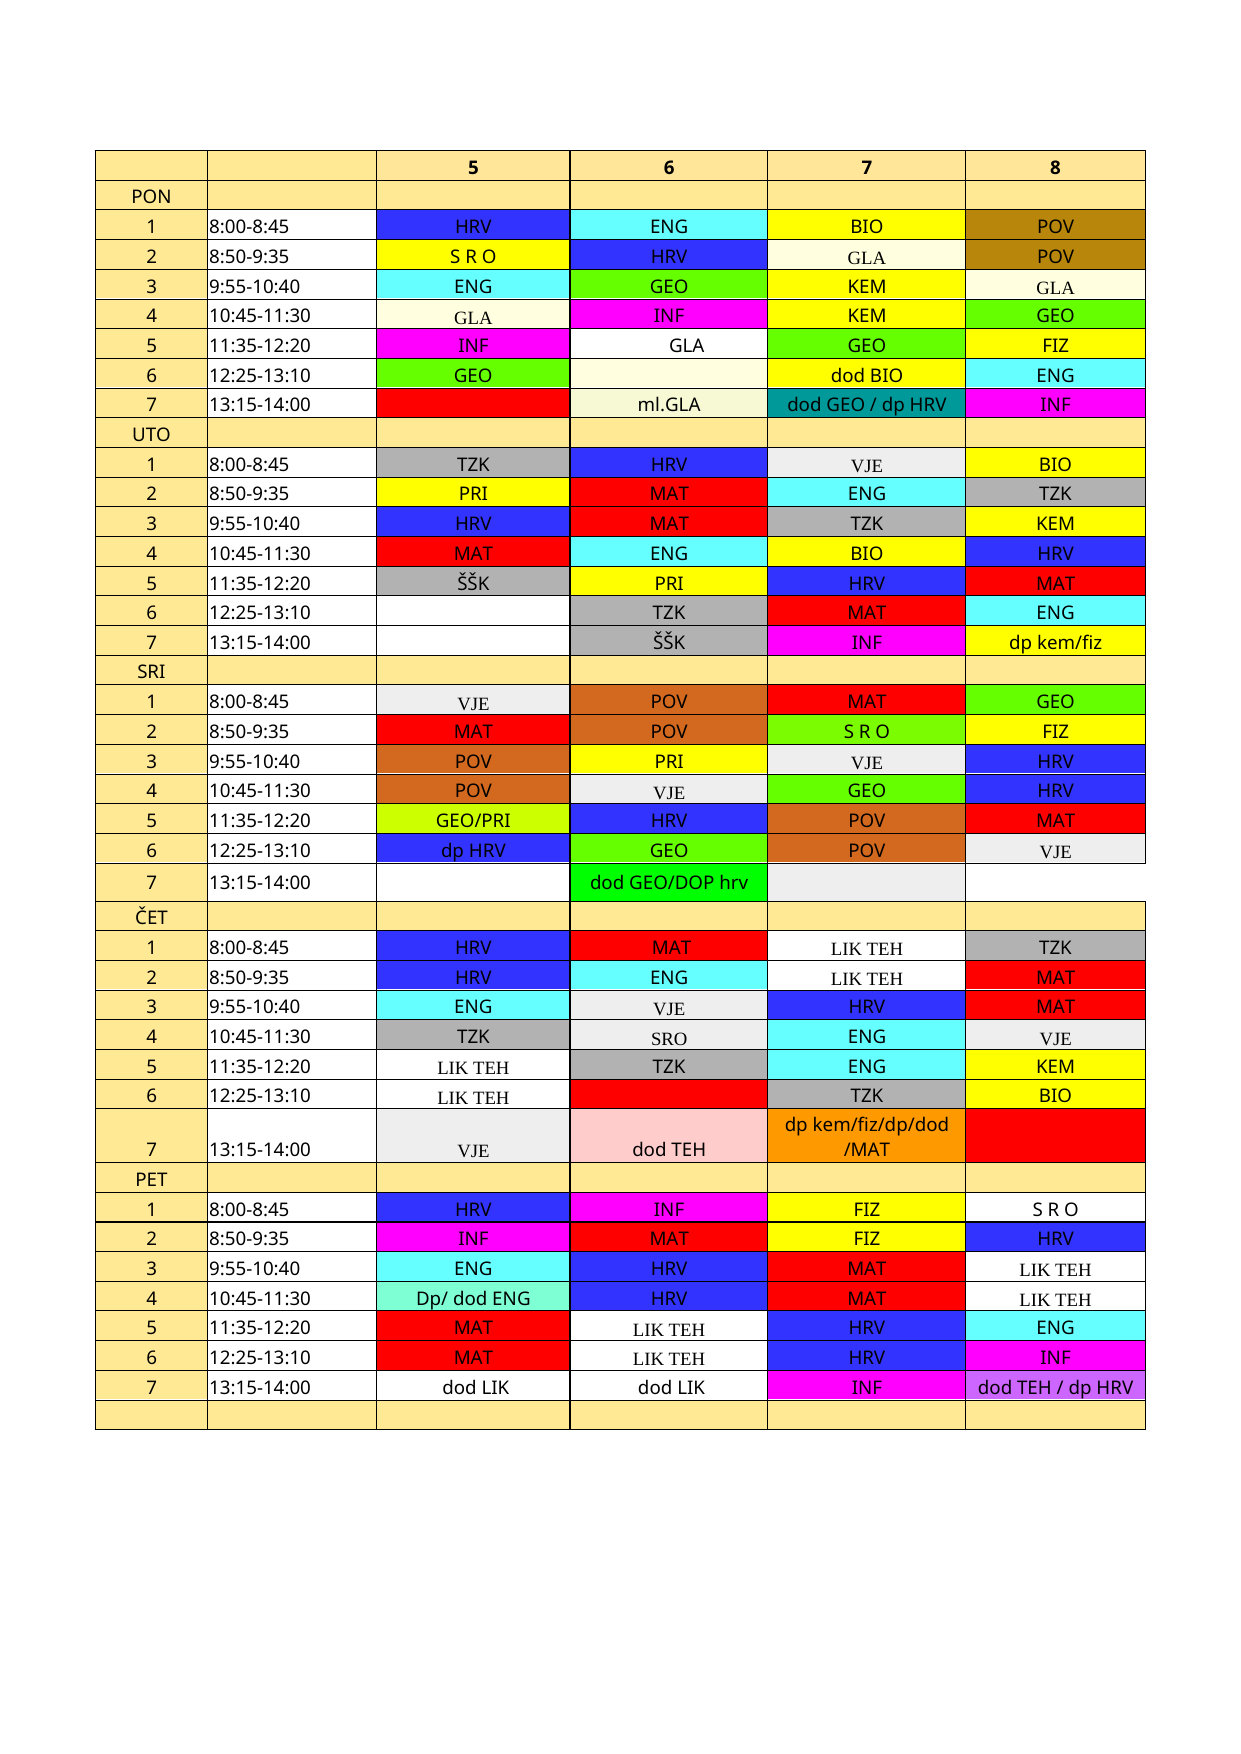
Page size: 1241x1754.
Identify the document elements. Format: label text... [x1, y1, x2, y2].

table_cell POV [768, 804, 965, 833]
table_cell 7 [96, 1109, 207, 1162]
table_cell POV [966, 210, 1145, 239]
table_cell 7 [96, 626, 207, 655]
table_cell LIK TEH [966, 1252, 1145, 1281]
table_cell POV [768, 834, 965, 862]
table_cell 2 [96, 715, 207, 744]
table_cell [966, 1109, 1145, 1162]
table_cell GEO [768, 329, 965, 358]
table_cell TZK [768, 1080, 965, 1108]
table_cell MAT [768, 685, 965, 714]
table_cell POV [571, 715, 767, 744]
table_cell GLA [966, 270, 1145, 298]
table_cell [768, 418, 965, 447]
table_cell 7 [96, 1371, 207, 1399]
table_cell FIZ [768, 1193, 965, 1221]
table_cell ENG [966, 359, 1145, 387]
table_cell TZK [377, 448, 569, 477]
table_cell [966, 1163, 1145, 1192]
table_cell [571, 1163, 767, 1192]
table_cell 1 [96, 448, 207, 477]
table_cell 12:25-13:10 [208, 596, 376, 625]
table_cell ENG [571, 537, 767, 566]
table_cell [377, 626, 569, 655]
table_cell Dp/ dod ENG [377, 1282, 569, 1310]
table_cell 13:15-14:00 [208, 864, 376, 901]
table_cell HRV [377, 961, 569, 989]
table_cell 10:45-11:30 [208, 537, 376, 566]
table_cell 9:55-10:40 [208, 991, 376, 1019]
table_cell HRV [571, 1252, 767, 1281]
table_cell ENG [571, 961, 767, 989]
table_cell MAT [571, 1223, 767, 1251]
table_cell 3 [96, 991, 207, 1019]
table_cell 13:15-14:00 [208, 626, 376, 655]
table_cell PRI [571, 745, 767, 773]
table_cell HRV [571, 240, 767, 269]
table_cell ENG [377, 270, 569, 298]
table_cell ENG [377, 991, 569, 1019]
table_cell 13:15-14:00 [208, 1109, 376, 1162]
table_cell 9:55-10:40 [208, 1252, 376, 1281]
table_cell [966, 181, 1145, 209]
table_cell 8:50-9:35 [208, 240, 376, 269]
table_cell BIO [966, 448, 1145, 477]
table_cell dod TEH [571, 1109, 767, 1162]
table_cell VJE [571, 991, 767, 1019]
table_cell dp HRV [377, 834, 569, 862]
table_cell HRV [377, 507, 569, 536]
table_cell GEO [768, 775, 965, 803]
table_cell S R O [377, 240, 569, 269]
table_cell MAT [966, 567, 1145, 595]
table_cell 12:25-13:10 [208, 1341, 376, 1370]
table_cell 3 [96, 507, 207, 536]
table_cell MAT [377, 1311, 569, 1340]
table_cell 1 [96, 931, 207, 960]
table_cell [377, 389, 569, 417]
table_cell dp kem/fiz/dp/dod /MAT [768, 1109, 965, 1162]
table_cell [208, 1163, 376, 1192]
table_cell HRV [571, 804, 767, 833]
table_cell 4 [96, 1282, 207, 1310]
table_cell [768, 656, 965, 684]
table_cell INF [966, 1341, 1145, 1370]
table_cell MAT [571, 931, 767, 960]
table_cell INF [377, 1223, 569, 1251]
table_cell [571, 1080, 767, 1108]
table_cell 11:35-12:20 [208, 567, 376, 595]
table_cell GEO/PRI [377, 804, 569, 833]
table_cell 8:50-9:35 [208, 961, 376, 989]
table_cell 8:50-9:35 [208, 478, 376, 506]
table_cell VJE [768, 745, 965, 773]
table_cell [208, 902, 376, 930]
table_cell KEM [966, 507, 1145, 536]
table_cell LIK TEH [768, 931, 965, 960]
table_cell 11:35-12:20 [208, 329, 376, 358]
table_cell [768, 1163, 965, 1192]
table_cell 12:25-13:10 [208, 359, 376, 387]
table_cell [768, 902, 965, 930]
table_cell MAT [966, 804, 1145, 833]
table_cell S R O [966, 1193, 1145, 1221]
table_cell dod LIK [571, 1371, 767, 1399]
table_cell [377, 656, 569, 684]
table_cell [377, 1163, 569, 1192]
table_cell [966, 902, 1145, 930]
table_cell 7 [96, 864, 207, 901]
table_cell ENG [571, 210, 767, 239]
table_header 7 [768, 151, 965, 180]
table_cell 3 [96, 1252, 207, 1281]
table_cell 4 [96, 300, 207, 328]
table_cell HRV [571, 448, 767, 477]
table_cell INF [571, 1193, 767, 1221]
table_cell [768, 864, 965, 901]
table_cell MAT [768, 596, 965, 625]
table_cell GLAGLA [571, 329, 767, 358]
table_cell dod LIK [377, 1371, 569, 1399]
table_cell HRV [377, 1193, 569, 1221]
table_header [208, 151, 376, 180]
table_cell [571, 656, 767, 684]
table_cell GLA [768, 240, 965, 269]
table_cell [208, 418, 376, 447]
table_cell VJE [377, 1109, 569, 1162]
table_cell GEO [571, 270, 767, 298]
table_cell INF [768, 626, 965, 655]
table_cell [377, 1401, 569, 1429]
table_cell KEM [966, 1050, 1145, 1079]
table_cell ŠŠK [571, 626, 767, 655]
table_cell HRV [571, 1282, 767, 1310]
table_cell TZK [966, 478, 1145, 506]
table_cell 2 [96, 240, 207, 269]
table_cell [208, 1401, 376, 1429]
table_cell 8:00-8:45 [208, 210, 376, 239]
table_cell dp kem/fiz [966, 626, 1145, 655]
table_cell [768, 181, 965, 209]
table_cell HRV [768, 1341, 965, 1370]
table_cell 8:00-8:45 [208, 685, 376, 714]
table_cell [768, 1401, 965, 1429]
table_cell FIZ [966, 329, 1145, 358]
table_cell 10:45-11:30 [208, 1282, 376, 1310]
table_cell ENG [966, 1311, 1145, 1340]
table_header [96, 151, 207, 180]
table_cell 9:55-10:40 [208, 507, 376, 536]
table_cell GEO [571, 834, 767, 862]
table_cell S R O [768, 715, 965, 744]
table_cell GEO [377, 359, 569, 387]
table_cell INF [377, 329, 569, 358]
table_cell [377, 864, 569, 901]
table_cell MAT [966, 961, 1145, 989]
table_cell 1 [96, 685, 207, 714]
table_cell UTO [96, 418, 207, 447]
table_cell TZK [377, 1020, 569, 1049]
table_cell 11:35-12:20 [208, 1050, 376, 1079]
table_cell SRO [571, 1020, 767, 1049]
table_cell BIO [966, 1080, 1145, 1108]
table_cell GEO [966, 300, 1145, 328]
table_cell 11:35-12:20 [208, 804, 376, 833]
table_cell MAT [377, 715, 569, 744]
table_cell 10:45-11:30 [208, 1020, 376, 1049]
table_cell 11:35-12:20 [208, 1311, 376, 1340]
table_cell [377, 181, 569, 209]
table_cell POV [377, 745, 569, 773]
table_cell [966, 864, 1145, 901]
table_cell 5 [96, 804, 207, 833]
table_cell 5 [96, 567, 207, 595]
table_cell 4 [96, 1020, 207, 1049]
table_cell 6 [96, 1341, 207, 1370]
table_cell PRI [377, 478, 569, 506]
table_cell GLA [377, 300, 569, 328]
table_cell 5 [96, 1311, 207, 1340]
table_cell SRI [96, 656, 207, 684]
table_cell 8:00-8:45 [208, 931, 376, 960]
table_cell ENG [966, 596, 1145, 625]
table_cell 6 [96, 359, 207, 387]
table_cell [377, 902, 569, 930]
table_cell BIO [768, 537, 965, 566]
table_cell 5 [96, 1050, 207, 1079]
table_cell HRV [377, 210, 569, 239]
table_cell INF [966, 389, 1145, 417]
table_cell dod GEO/DOP hrv [571, 864, 767, 901]
table_cell HRV [377, 931, 569, 960]
table_cell 2 [96, 1223, 207, 1251]
table_cell 6 [96, 834, 207, 862]
table_cell 8:00-8:45 [208, 448, 376, 477]
table_cell TZK [768, 507, 965, 536]
table_cell MAT [377, 1341, 569, 1370]
table_cell [966, 418, 1145, 447]
table_cell VJE [966, 1020, 1145, 1049]
table_cell [966, 1401, 1145, 1429]
table_cell TZK [571, 1050, 767, 1079]
table_cell [377, 418, 569, 447]
table_cell HRV [966, 745, 1145, 773]
table_cell LIK TEH [571, 1311, 767, 1340]
table_cell LIK TEH [377, 1080, 569, 1108]
table_cell BIO [768, 210, 965, 239]
table_cell 12:25-13:10 [208, 1080, 376, 1108]
table_cell HRV [768, 567, 965, 595]
table_cell INF [571, 300, 767, 328]
table_cell 8:00-8:45 [208, 1193, 376, 1221]
table_cell 6 [96, 1080, 207, 1108]
table_cell VJE [377, 685, 569, 714]
table_cell 12:25-13:10 [208, 834, 376, 862]
table_cell MAT [768, 1252, 965, 1281]
table_cell 2 [96, 961, 207, 989]
table_cell HRV [768, 1311, 965, 1340]
table_cell 2 [96, 478, 207, 506]
table_cell ENG [377, 1252, 569, 1281]
table_cell VJE [966, 834, 1145, 862]
table_cell 10:45-11:30 [208, 775, 376, 803]
table_cell GEO [966, 685, 1145, 714]
table_cell MAT [571, 507, 767, 536]
table_cell POV [571, 685, 767, 714]
table_header 5 [377, 151, 569, 180]
table_cell 3 [96, 745, 207, 773]
table_cell 13:15-14:00 [208, 1371, 376, 1399]
table_cell dod TEH / dp HRV [966, 1371, 1145, 1399]
table_cell 3 [96, 270, 207, 298]
table_cell 13:15-14:00 [208, 389, 376, 417]
table_cell ENG [768, 1020, 965, 1049]
table_cell HRV [768, 991, 965, 1019]
table_cell PRI [571, 567, 767, 595]
table_cell [966, 656, 1145, 684]
table_cell LIK TEH [768, 961, 965, 989]
table_cell MAT [571, 478, 767, 506]
table_header 8 [966, 151, 1145, 180]
table_cell 1 [96, 210, 207, 239]
table_cell TZK [571, 596, 767, 625]
table_cell VJE [768, 448, 965, 477]
table_cell MAT [377, 537, 569, 566]
table_cell 4 [96, 775, 207, 803]
table_cell [96, 1401, 207, 1429]
table_cell TZK [966, 931, 1145, 960]
table_cell [208, 181, 376, 209]
table_header 6 [571, 151, 767, 180]
table_cell POV [377, 775, 569, 803]
table_cell 10:45-11:30 [208, 300, 376, 328]
table_cell ENG [768, 1050, 965, 1079]
table_cell [571, 1401, 767, 1429]
table_cell INF [768, 1371, 965, 1399]
table_cell PET [96, 1163, 207, 1192]
table_cell POV [966, 240, 1145, 269]
table_cell [571, 359, 767, 387]
table_cell KEM [768, 300, 965, 328]
table_cell LIK TEH [571, 1341, 767, 1370]
table_cell 9:55-10:40 [208, 745, 376, 773]
table_cell HRV [966, 537, 1145, 566]
table_cell dod GEO / dp HRV [768, 389, 965, 417]
table_cell [571, 181, 767, 209]
table_cell 9:55-10:40 [208, 270, 376, 298]
table_cell ENG [768, 478, 965, 506]
table_cell LIK TEH [966, 1282, 1145, 1310]
table_cell 7 [96, 389, 207, 417]
table_cell 1 [96, 1193, 207, 1221]
table_cell FIZ [966, 715, 1145, 744]
table_cell p [377, 596, 569, 625]
table_cell FIZ [768, 1223, 965, 1251]
table_cell HRV [966, 775, 1145, 803]
table_cell 8:50-9:35 [208, 715, 376, 744]
table_cell KEM [768, 270, 965, 298]
table_cell 8:50-9:35 [208, 1223, 376, 1251]
table_cell [571, 902, 767, 930]
table_cell 4 [96, 537, 207, 566]
table_cell ČET [96, 902, 207, 930]
table_cell HRV [966, 1223, 1145, 1251]
table_cell VJE [571, 775, 767, 803]
table_cell 6 [96, 596, 207, 625]
table_cell [571, 418, 767, 447]
table_cell MAT [966, 991, 1145, 1019]
table_cell [208, 656, 376, 684]
table_cell MAT [768, 1282, 965, 1310]
table_cell ml.GLA [571, 389, 767, 417]
table_cell LIK TEH [377, 1050, 569, 1079]
table_cell dod BIO [768, 359, 965, 387]
table_cell ŠŠK [377, 567, 569, 595]
table_cell 5 [96, 329, 207, 358]
table_cell PON [96, 181, 207, 209]
